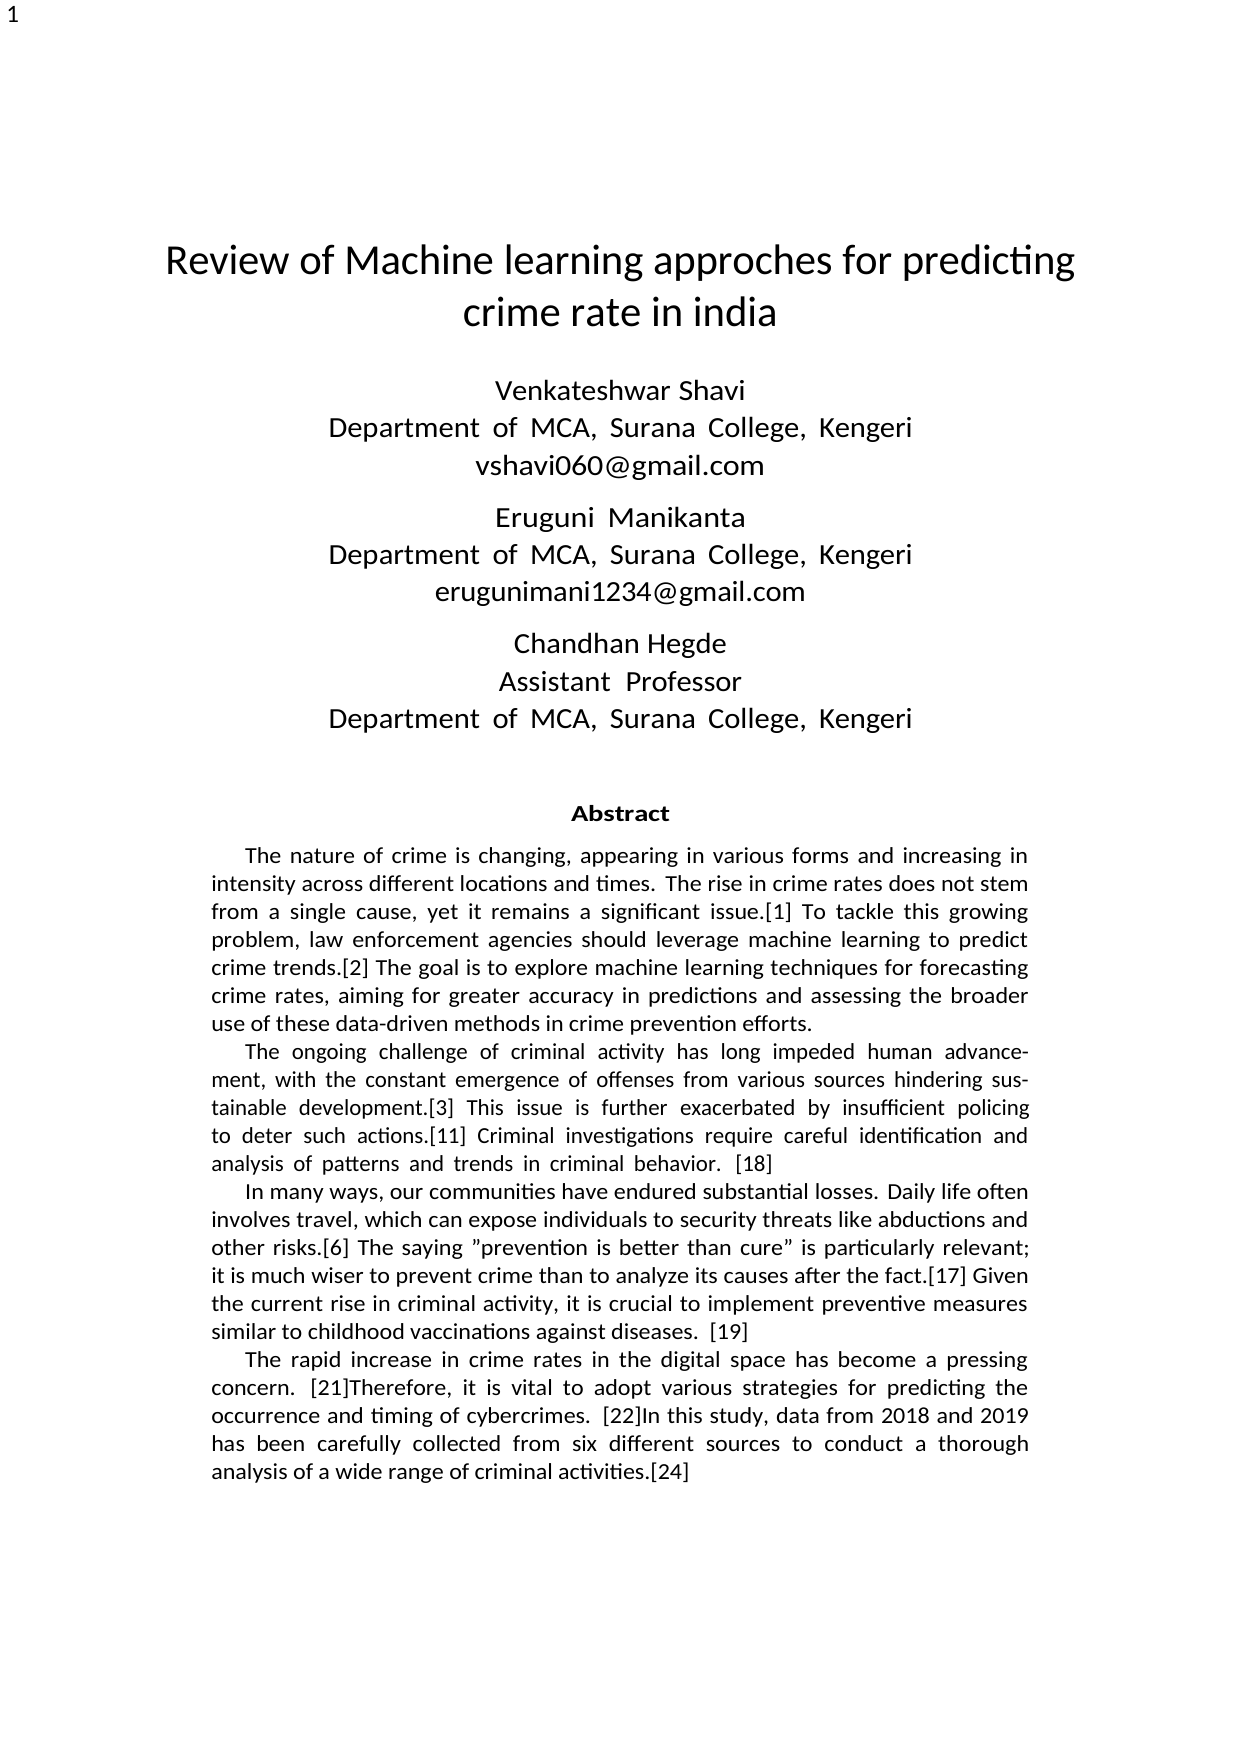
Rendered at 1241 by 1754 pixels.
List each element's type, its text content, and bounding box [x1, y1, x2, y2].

text Department of MCA, Surana College, Kengeri [140, 700, 1101, 736]
text Department of MCA, Surana College, Kengeri [140, 409, 1101, 445]
text Venkateshwar Shavi [140, 372, 1101, 407]
title Review of Machine learning approches for predicting crime rate in india [139, 233, 1101, 337]
text Department of MCA, Surana College, Kengeri [140, 536, 1101, 572]
text Abstract [140, 799, 1101, 827]
text The rapid increase in crime rates in the digital space has become a pressing concern. [21]Therefore, it is vital to adopt various strategies for predicting the occurrence and timing of cybercrimes. [22]In this study, data from 2018 and 2019 has been carefully collected from six different sources to conduct a thorough analysis of a wide range of criminal activities.[24] [211, 1345, 1029, 1485]
text Chandhan Hegde Assistant Professor [498, 625, 743, 698]
text erugunimani1234@gmail.com [140, 573, 1101, 609]
text The ongoing challenge of criminal activity has long impeded human advance- ment, with the constant emergence of offenses from various sources hindering sus- tainable development.[3] This issue is further exacerbated by insufficient policing to deter such actions.[11] Criminal investigations require careful identification and analysis of patterns and trends in criminal behavior. [18] [211, 1037, 1029, 1177]
text In many ways, our communities have endured substantial losses. Daily life often involves travel, which can expose individuals to security threats like abductions and other risks.[6] The saying ”prevention is better than cure” is particularly relevant; it is much wiser to prevent crime than to analyze its causes after the fact.[17] Given the current rise in criminal activity, it is crucial to implement preventive measures similar to childhood vaccinations against diseases. [19] [211, 1177, 1029, 1345]
text Eruguni Manikanta [140, 499, 1101, 534]
text The nature of crime is changing, appearing in various forms and increasing in intensity across different locations and times. The rise in crime rates does not stem from a single cause, yet it remains a significant issue.[1] To tackle this growing problem, law enforcement agencies should leverage machine learning to predict crime trends.[2] The goal is to explore machine learning techniques for forecasting crime rates, aiming for greater accuracy in predictions and assessing the broader use of these data-driven methods in crime prevention efforts. [211, 841, 1029, 1037]
text vshavi060@gmail.com [140, 447, 1101, 482]
